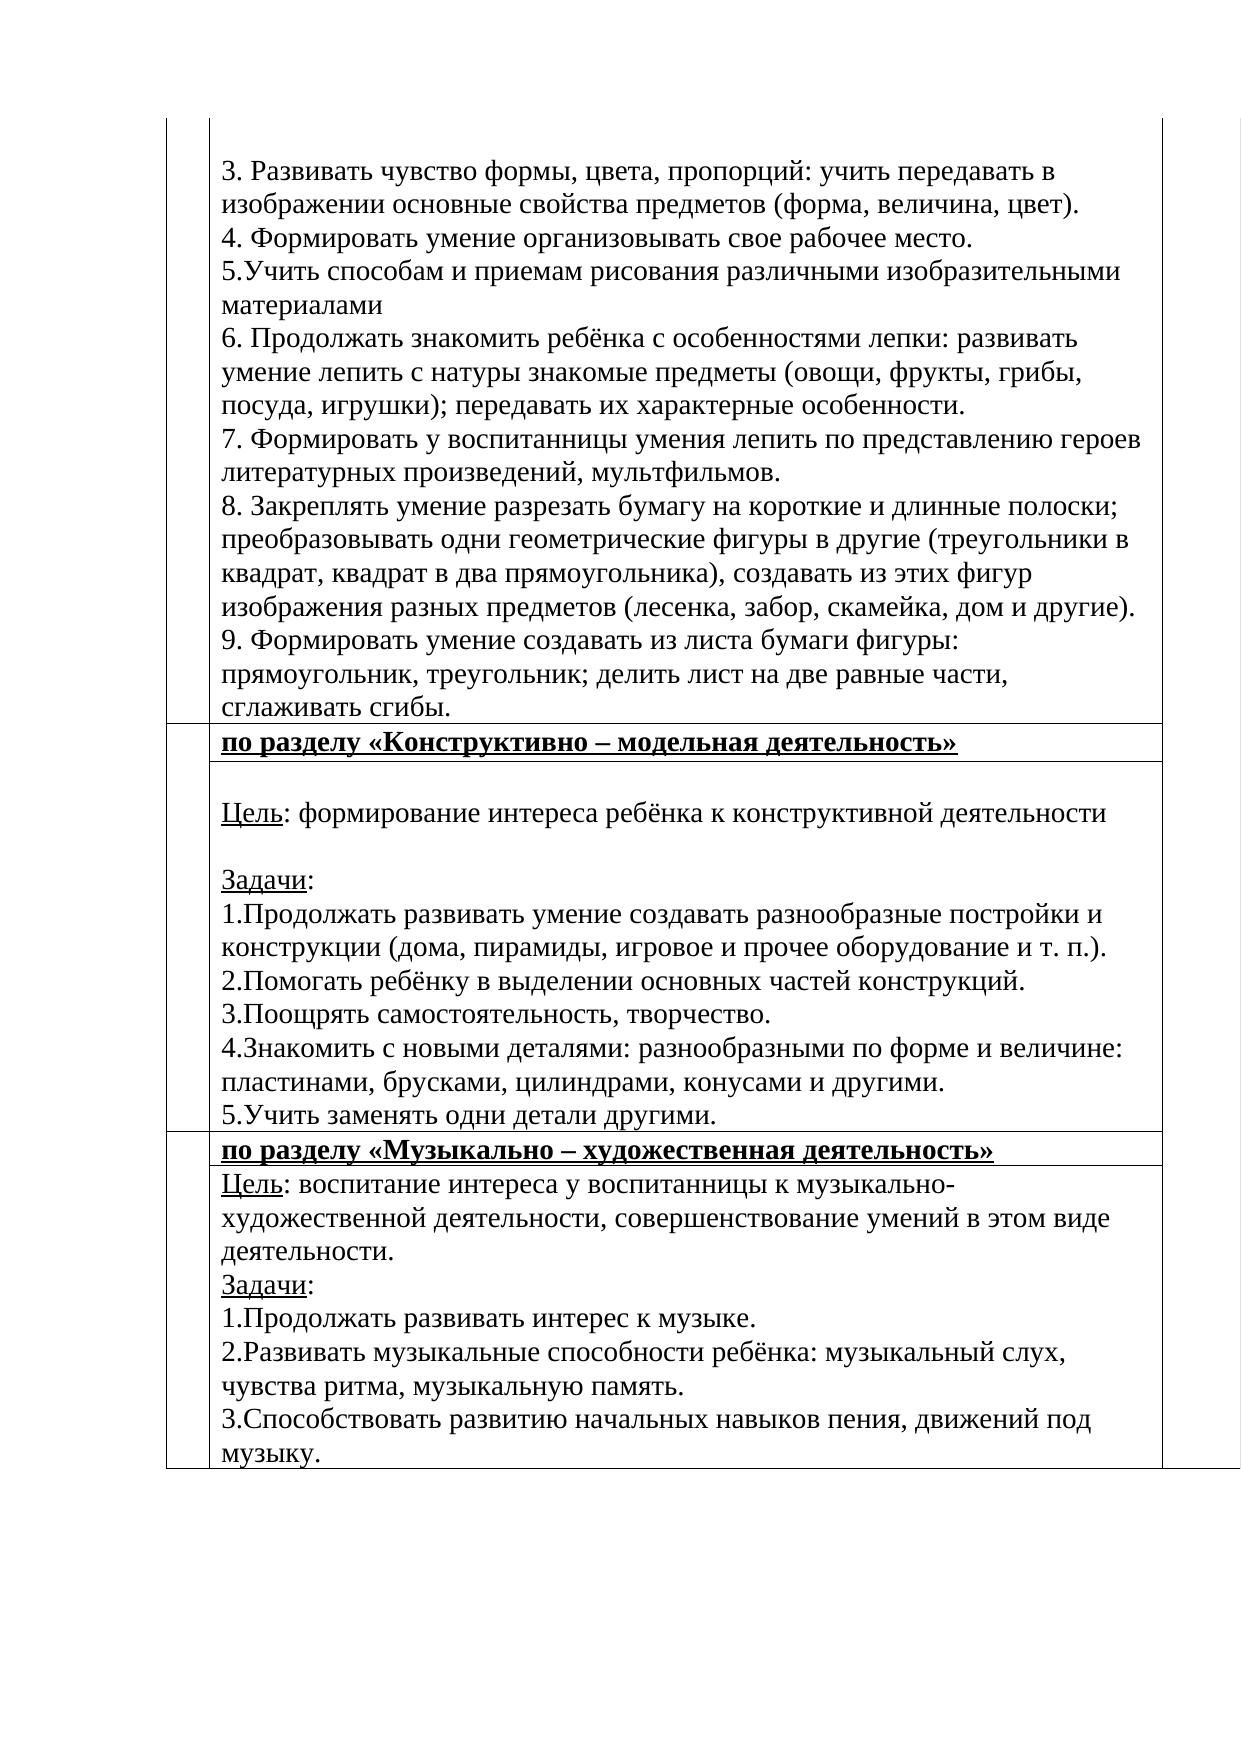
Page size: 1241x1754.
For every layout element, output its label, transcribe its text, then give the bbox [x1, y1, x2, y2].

table_cell по разделу «Конструктивно – модельная деятельность» [210, 724, 1162, 761]
table_cell по разделу «Музыкально – художественная деятельность» [210, 1132, 1162, 1165]
table_cell [167, 724, 209, 1131]
table_cell Цель: формирование интереса ребёнка к конструктивной деятельности Задачи: 1.Продолжать развивать умение создавать разнообразные постройки и конструкции (дома, пирамиды, игровое и прочее оборудование и т. п.). 2.Помогать ребёнку в выделении основных частей конструкций. 3.Поощрять самостоятельность, творчество. 4.Знакомить с новыми деталями: разнообразными по форме и величине: пластинами, брусками, цилиндрами, конусами и другими. 5.Учить заменять одни детали другими. [210, 762, 1162, 1131]
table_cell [210, 118, 1162, 723]
table_cell [1163, 723, 1240, 1468]
table_cell [167, 1132, 209, 1468]
table_cell Цель: воспитание интереса у воспитанницы к музыкально-художественной деятельности, совершенствование умений в этом виде деятельности. Задачи: 1.Продолжать развивать интерес к музыке. 2.Развивать музыкальные способности ребёнка: музыкальный слух, чувства ритма, музыкальную память. 3.Способствовать развитию начальных навыков пения, движений под музыку. [210, 1166, 1162, 1468]
table_cell [167, 118, 209, 723]
